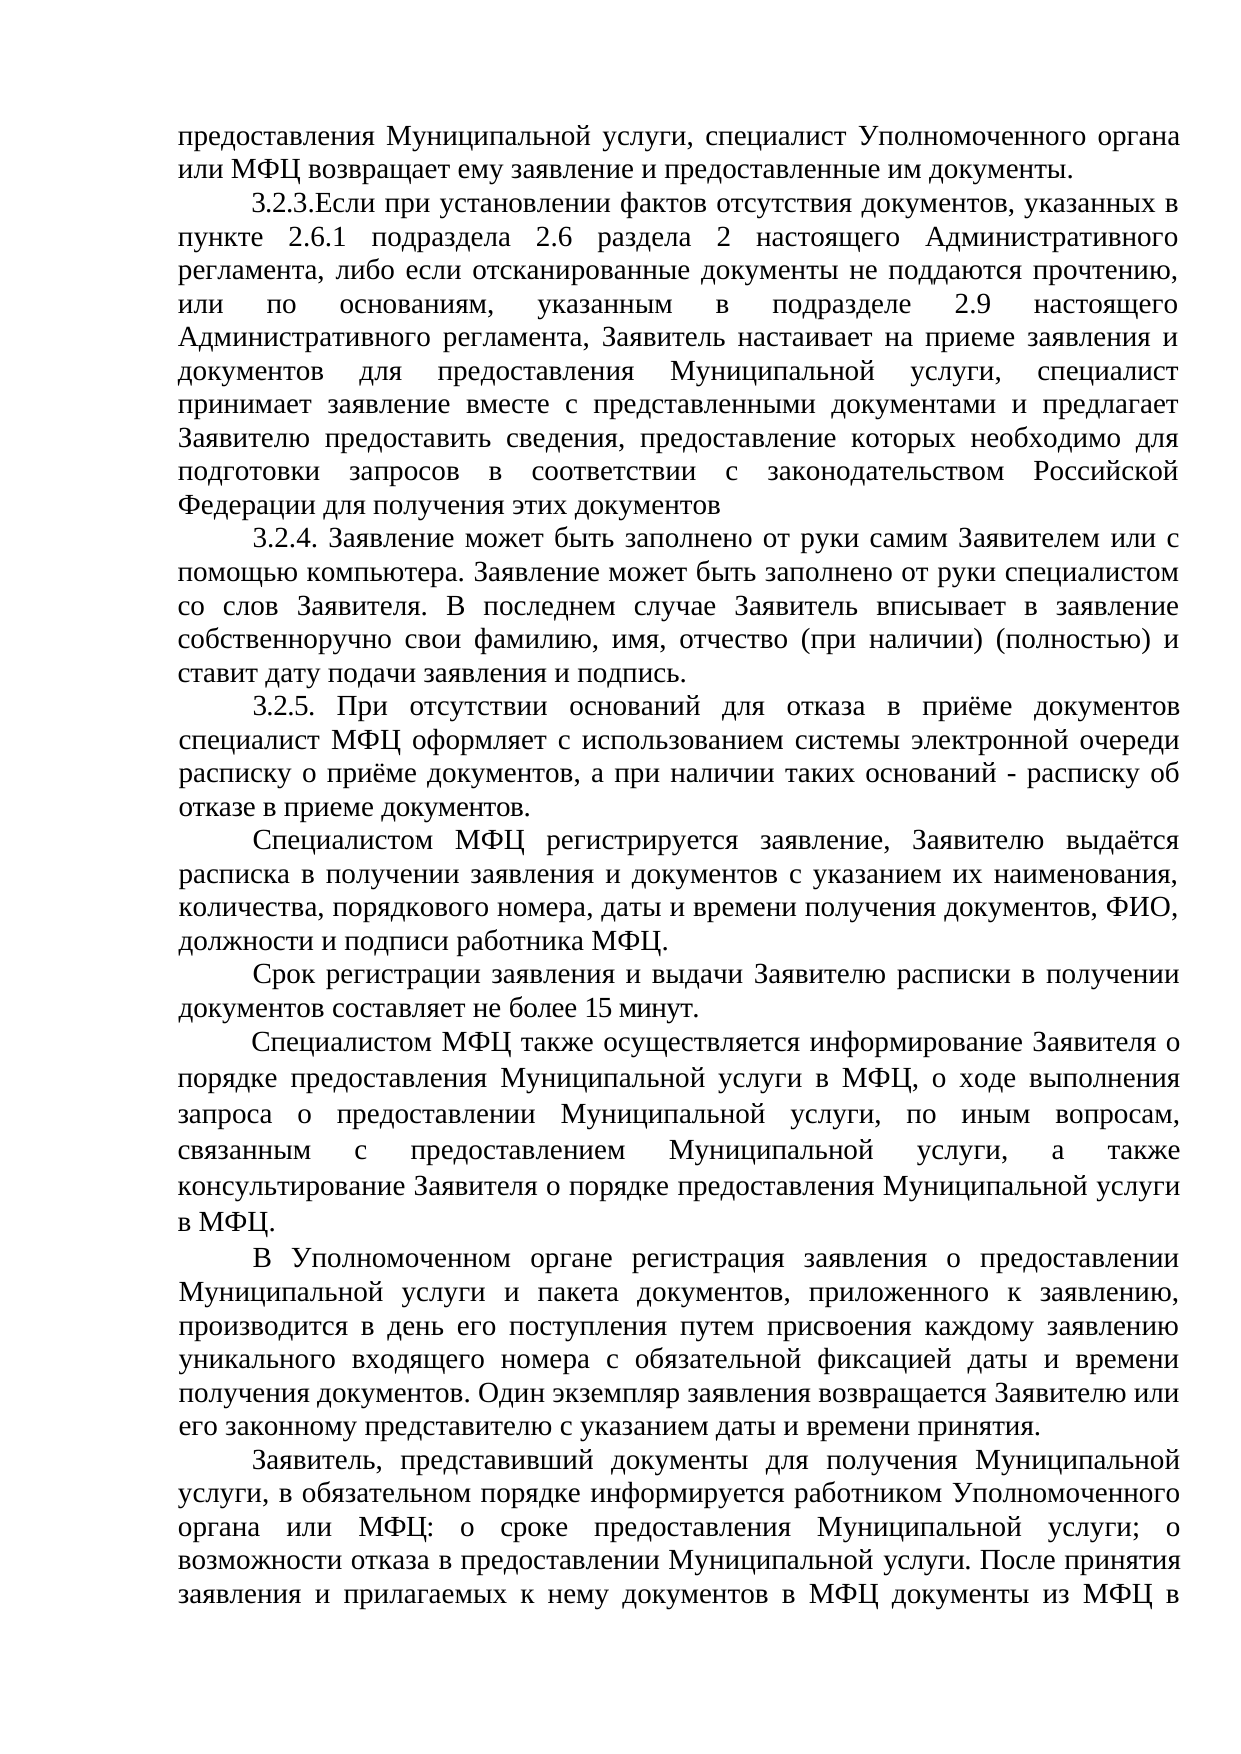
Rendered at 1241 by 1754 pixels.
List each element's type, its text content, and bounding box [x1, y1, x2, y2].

text 3.2.5. При отсутствии оснований для отказа в приёме документов специалист МФЦ оформляет с использованием системы электронной очереди расписку о приёме документов, а при наличии таких оснований - расписку об отказе в приеме документов. [178, 688, 1181, 822]
text Специалистом МФЦ регистрируется заявление, Заявителю выдаётся расписка в получении заявления и документов с указанием их наименования, количества, порядкового номера, даты и времени получения документов, ФИО, должности и подписи работника МФЦ. [178, 822, 1179, 957]
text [178, 1442, 1181, 1609]
text Специалистом МФЦ также осуществляется информирование Заявителя о порядке предоставления Муниципальной услуги в МФЦ, о ходе выполнения запроса о предоставлении Муниципальной услуги, по иным вопросам, связанным с предоставлением Муниципальной услуги, а также консультирование Заявителя о порядке предоставления Муниципальной услуги в МФЦ. [177, 1024, 1181, 1238]
text Срок регистрации заявления и выдачи Заявителю расписки в получении документов составляет не более 15 минут. [178, 957, 1180, 1024]
text 3.2.3.Если при установлении фактов отсутствия документов, указанных в пункте 2.6.1 подраздела 2.6 раздела 2 настоящего Административного регламента, либо если отсканированные документы не поддаются прочтению, или по основаниям, указанным в подразделе 2.9 настоящего Административного регламента, Заявитель настаивает на приеме заявления и документов для предоставления Муниципальной услуги, специалист принимает заявление вместе с представленными документами и предлагает Заявителю предоставить сведения, предоставление которых необходимо для подготовки запросов в соответствии с законодательством Российской Федерации для получения этих документов [178, 185, 1179, 521]
text В Уполномоченном органе регистрация заявления о предоставлении Муниципальной услуги и пакета документов, приложенного к заявлению, производится в день его поступления путем присвоения каждому заявлению уникального входящего номера с обязательной фиксацией даты и времени получения документов. Один экземпляр заявления возвращается Заявителю или его законному представителю с указанием даты и времени принятия. [178, 1241, 1180, 1442]
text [178, 118, 1181, 185]
text 3.2.4. Заявление может быть заполнено от руки самим Заявителем или с помощью компьютера. Заявление может быть заполнено от руки специалистом со слов Заявителя. В последнем случае Заявитель вписывает в заявление собственноручно свои фамилию, имя, отчество (при наличии) (полностью) и ставит дату подачи заявления и подпись. [177, 521, 1180, 688]
